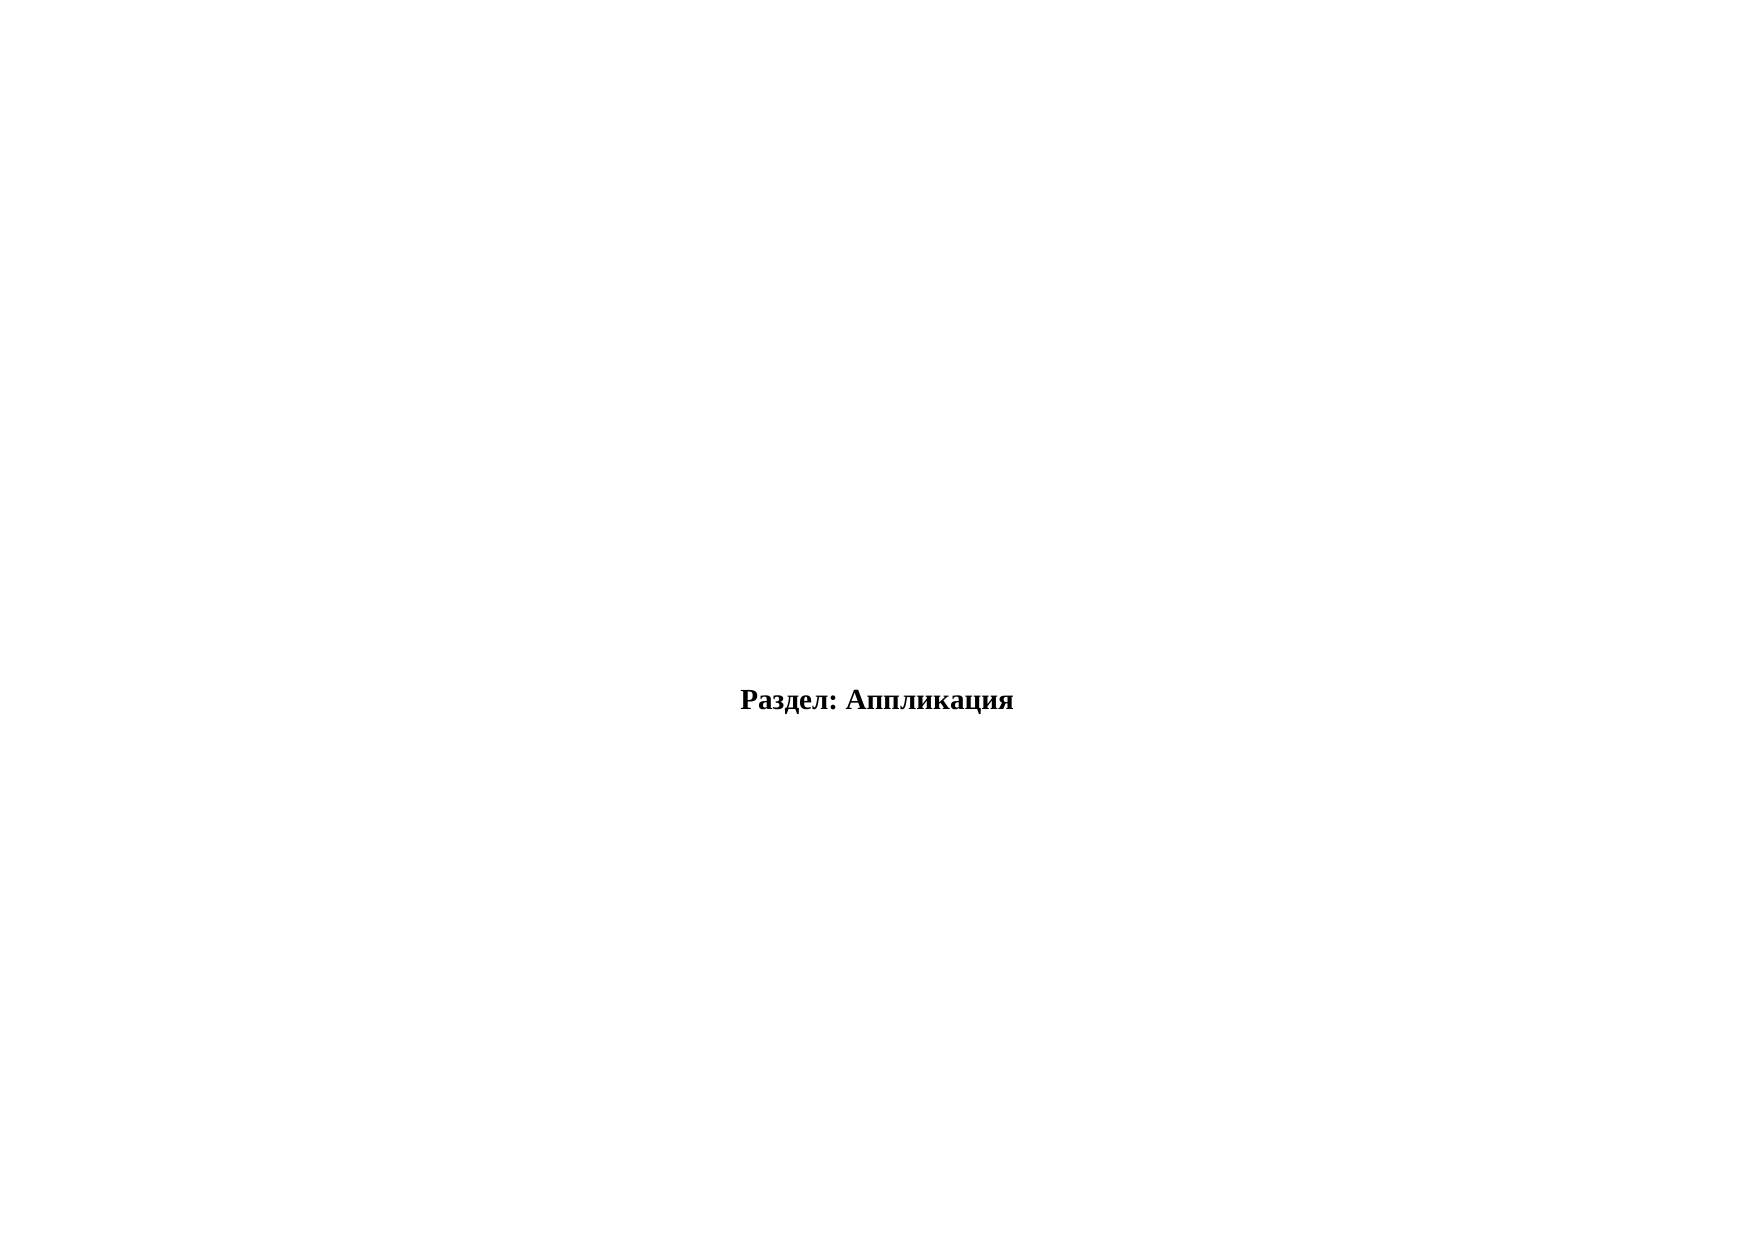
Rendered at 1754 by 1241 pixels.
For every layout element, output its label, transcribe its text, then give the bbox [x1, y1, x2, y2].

text Раздел: Аппликация [118, 682, 1636, 716]
